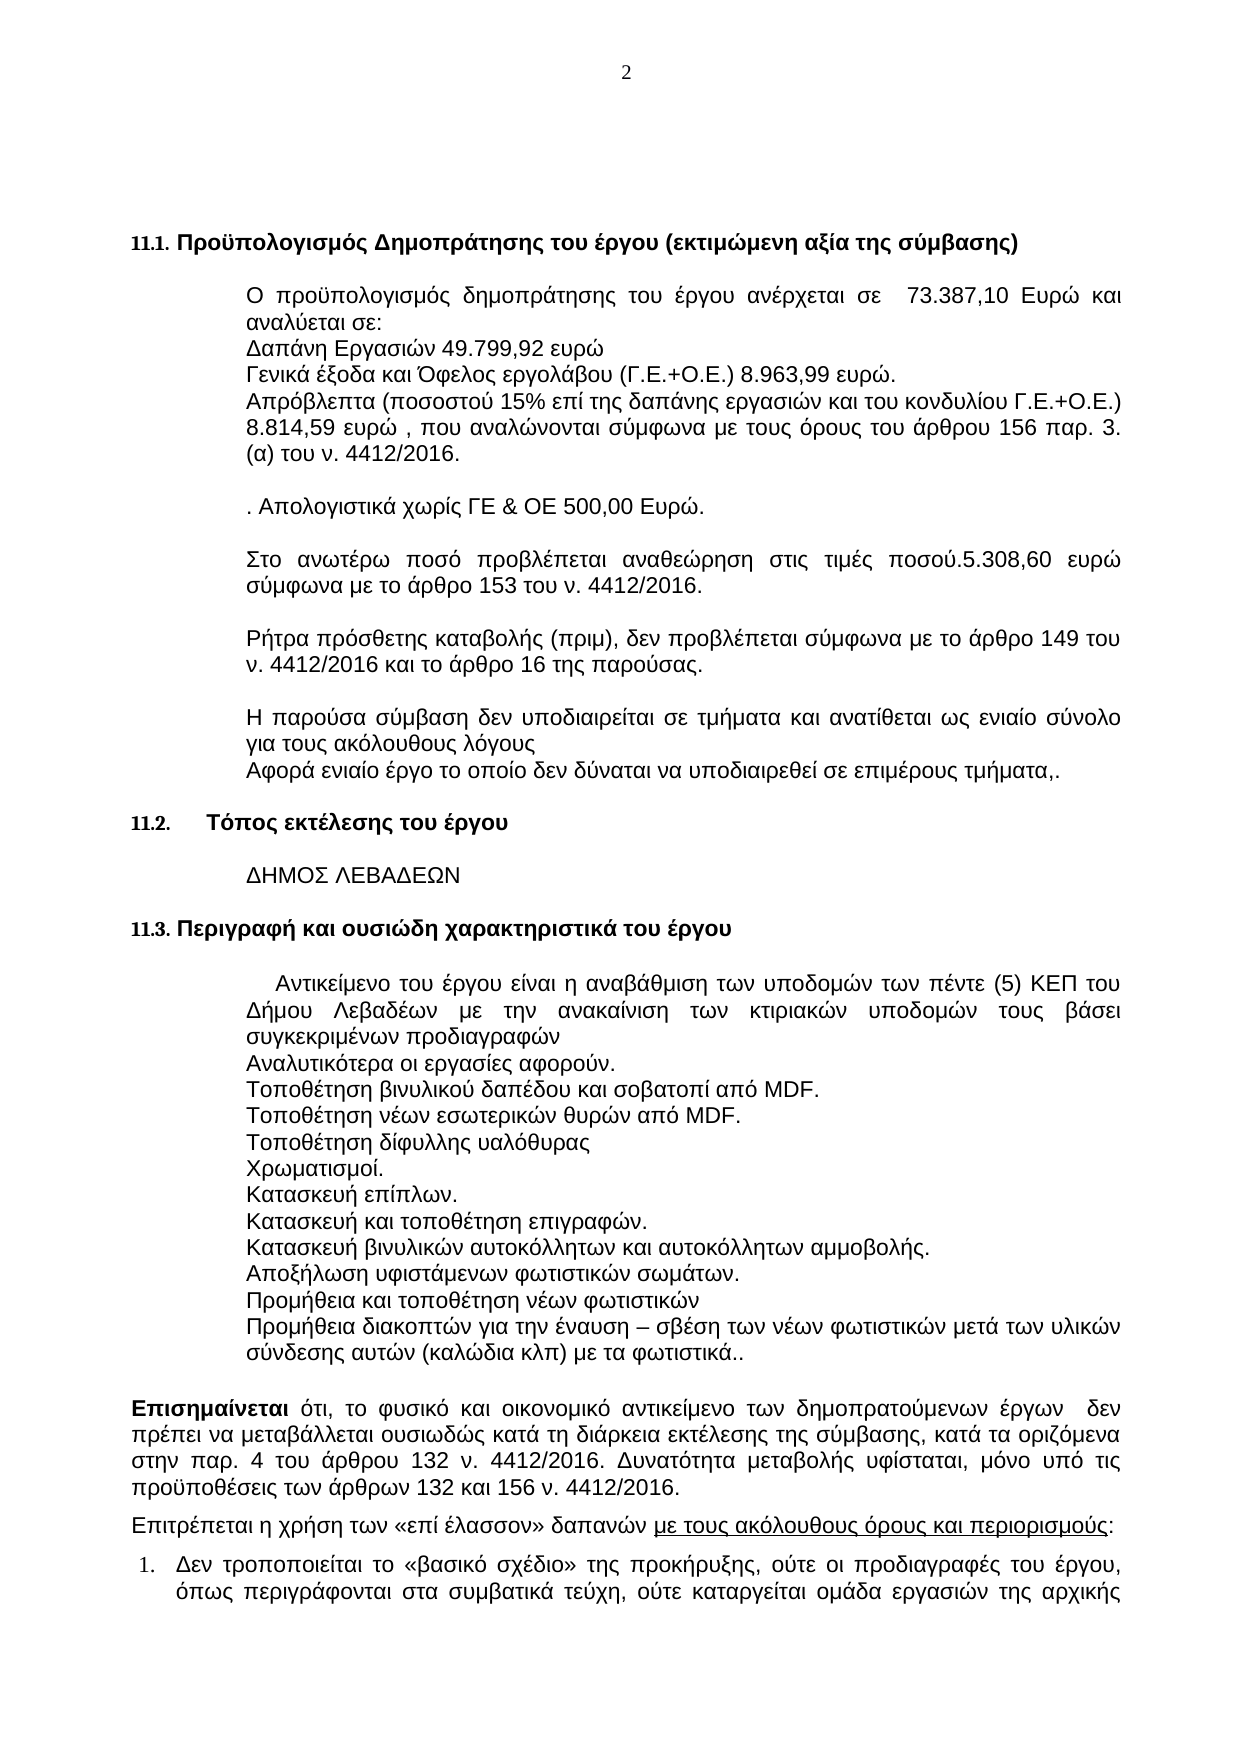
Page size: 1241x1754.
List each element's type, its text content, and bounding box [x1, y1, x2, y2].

text Δαπάνη Εργασιών 49.799,92 ευρώ [246, 335, 1122, 361]
text Η παρούσα σύμβαση δεν υποδιαιρείται σε τμήματα και ανατίθεται ως ενιαίο σύνολο για τους ακόλουθους λόγους [246, 704, 1122, 757]
text Προμήθεια και τοποθέτηση νέων φωτιστικών [131, 1287, 1122, 1313]
text Προμήθεια διακοπτών για την έναυση – σβέση των νέων φωτιστικών μετά των υλικών σύνδεσης αυτών (καλώδια κλπ) με τα φωτιστικά.. [131, 1313, 1122, 1366]
text Απρόβλεπτα (ποσοστού 15% επί της δαπάνης εργασιών και του κονδυλίου Γ.Ε.+Ο.Ε.) 8.814,59 ευρώ , που αναλώνονται σύμφωνα με τους όρους του άρθρου 156 παρ. 3.(α) του ν. 4412/2016. [246, 388, 1122, 467]
text Αναλυτικότερα οι εργασίες αφορούν. [131, 1049, 1122, 1076]
text Τοποθέτηση βινυλικού δαπέδου και σοβατοπί από MDF. [131, 1076, 1122, 1102]
text Κατασκευή και τοποθέτηση επιγραφών. [131, 1208, 1122, 1234]
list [138, 1551, 1122, 1604]
text Αφορά ενιαίο έργο το οποίο δεν δύναται να υποδιαιρεθεί σε επιμέρους τμήματα,. [246, 757, 1122, 783]
text Ο προϋπολογισμός δημοπράτησης του έργου ανέρχεται σε 73.387,10 Ευρώ και αναλύεται σε: [246, 282, 1122, 335]
text Κατασκευή επίπλων. [131, 1181, 1122, 1208]
list Περιγραφή και ουσιώδη χαρακτηριστικά του έργου [131, 915, 1122, 942]
list Προϋπολογισμός Δημοπράτησης του έργου (εκτιμώμενη αξία της σύμβασης) [131, 229, 1122, 256]
text Επιτρέπεται η χρήση των «επί έλασσον» δαπανών με τους ακόλουθους όρους και περιορισμούς: [131, 1512, 1122, 1539]
text Τοποθέτηση νέων εσωτερικών θυρών από MDF. [131, 1102, 1122, 1128]
text Ρήτρα πρόσθετης καταβολής (πριμ), δεν προβλέπεται σύμφωνα με το άρθρο 149 του ν. 4412/2016 και το άρθρο 16 της παρούσας. [246, 625, 1122, 677]
list Τόπος εκτέλεσης του έργου [131, 809, 1122, 836]
text Επισημαίνεται ότι, το φυσικό και οικονομικό αντικείμενο των δημοπρατούμενων έργων δεν πρέπει να μεταβάλλεται ουσιωδώς κατά τη διάρκεια εκτέλεσης της σύμβασης, κατά τα οριζόμενα στην παρ. 4 του άρθρου 132 ν. 4412/2016. Δυνατότητα μεταβολής υφίσταται, μόνο υπό τις προϋποθέσεις των άρθρων 132 και 156 ν. 4412/2016. [131, 1394, 1122, 1500]
text . Απολογιστικά χωρίς ΓΕ & ΟΕ 500,00 Ευρώ. [246, 493, 1122, 519]
text Κατασκευή βινυλικών αυτοκόλλητων και αυτοκόλλητων αμμοβολής. [131, 1234, 1122, 1260]
text Χρωματισμοί. [131, 1155, 1122, 1181]
text Τοποθέτηση δίφυλλης υαλόθυρας [131, 1128, 1122, 1155]
text Στο ανωτέρω ποσό προβλέπεται αναθεώρηση στις τιμές ποσού.5.308,60 ευρώ σύμφωνα με το άρθρο 153 του ν. 4412/2016. [246, 546, 1122, 598]
text ΔΗΜΟΣ ΛΕΒΑΔΕΩΝ [131, 862, 1122, 889]
text Αποξήλωση υφιστάμενων φωτιστικών σωμάτων. [131, 1260, 1122, 1287]
text Αντικείμενο του έργου είναι η αναβάθμιση των υποδομών των πέντε (5) ΚΕΠ του Δήμου Λεβαδέων με την ανακαίνιση των κτιριακών υποδομών τους βάσει συγκεκριμένων προδιαγραφών [206, 970, 1122, 1049]
text Γενικά έξοδα και Όφελος εργολάβου (Γ.Ε.+Ο.Ε.) 8.963,99 ευρώ. [246, 361, 1122, 388]
